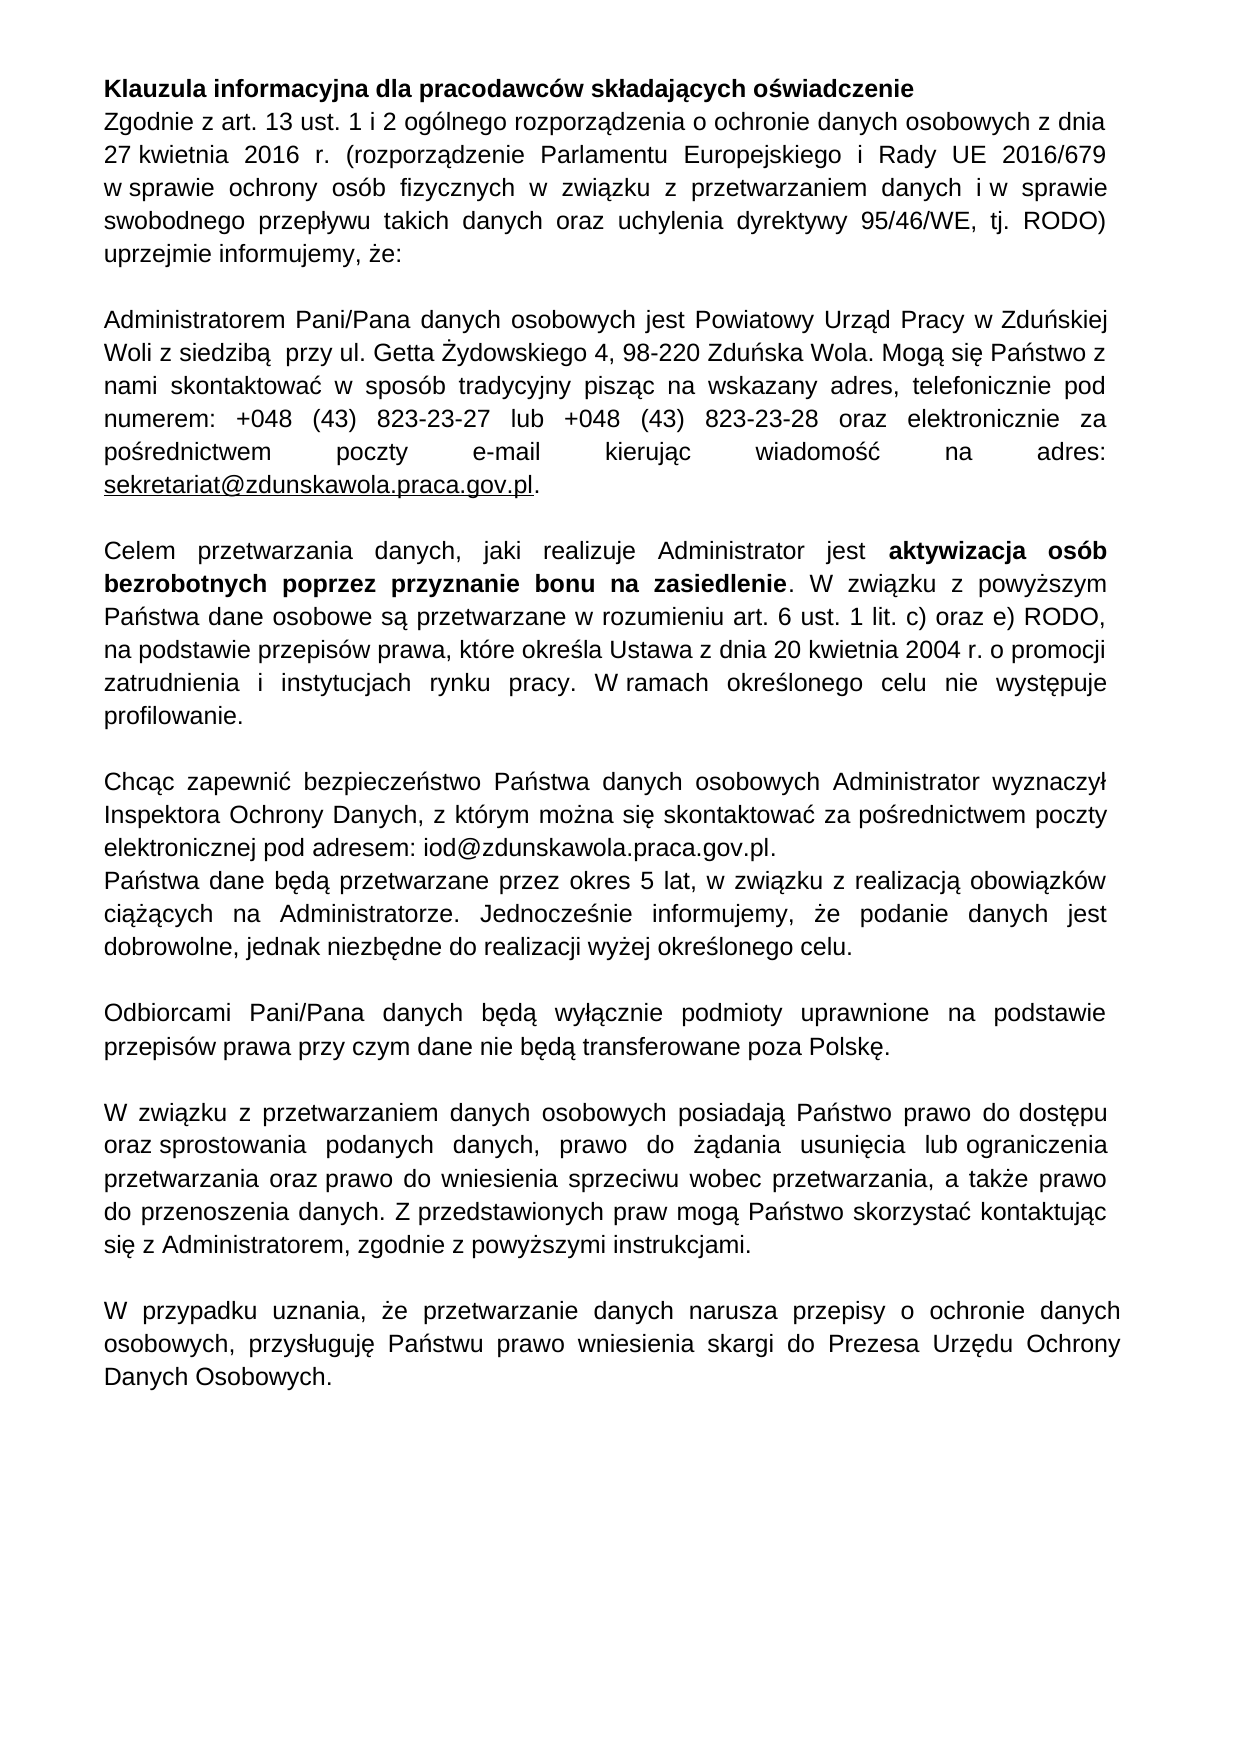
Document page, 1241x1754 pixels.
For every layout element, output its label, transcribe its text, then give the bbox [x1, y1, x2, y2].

text Administratorem Pani/Pana danych osobowych jest Powiatowy Urząd Pracy w Zduńskiej Woli z siedzibą przy ul. Getta Żydowskiego 4, 98-220 Zduńska Wola. Mogą się Państwo z nami skontaktować w sposób tradycyjny pisząc na wskazany adres, telefonicznie pod numerem: +048 (43) 823-23-27 lub +048 (43) 823-23-28 oraz elektronicznie za pośrednictwem poczty e-mail kierując wiadomość na adres: sekretariat@zdunskawola.praca.gov.pl. [103, 305, 1108, 499]
text Zgodnie z art. 13 ust. 1 i 2 ogólnego rozporządzenia o ochronie danych osobowych z dnia 27 kwietnia 2016 r. (rozporządzenie Parlamentu Europejskiego i Rady UE 2016/679 w sprawie ochrony osób fizycznych w związku z przetwarzaniem danych i w sprawie swobodnego przepływu takich danych oraz uchylenia dyrektywy 95/46/WE, tj. RODO) uprzejmie informujemy, że: [103, 107, 1108, 268]
text Chcąc zapewnić bezpieczeństwo Państwa danych osobowych Administrator wyznaczył Inspektora Ochrony Danych, z którym można się skontaktować za pośrednictwem poczty elektronicznej pod adresem: iod@zdunskawola.praca.gov.pl. [103, 767, 1108, 862]
text W związku z przetwarzaniem danych osobowych posiadają Państwo prawo do dostępu oraz sprostowania podanych danych, prawo do żądania usunięcia lub ograniczenia przetwarzania oraz prawo do wniesienia sprzeciwu wobec przetwarzania, a także prawo do przenoszenia danych. Z przedstawionych praw mogą Państwo skorzystać kontaktując się z Administratorem, zgodnie z powyższymi instrukcjami. [103, 1097, 1108, 1258]
text Celem przetwarzania danych, jaki realizuje Administrator jest aktywizacja osób bezrobotnych poprzez przyznanie bonu na zasiedlenie. W związku z powyższym Państwa dane osobowe są przetwarzane w rozumieniu art. 6 ust. 1 lit. c) oraz e) RODO, na podstawie przepisów prawa, które określa Ustawa z dnia 20 kwietnia 2004 r. o promocji zatrudnienia i instytucjach rynku pracy. W ramach określonego celu nie występuje profilowanie. [103, 536, 1108, 730]
text Odbiorcami Pani/Pana danych będą wyłącznie podmioty uprawnione na podstawie przepisów prawa przy czym dane nie będą transferowane poza Polskę. [103, 998, 1108, 1060]
text Państwa dane będą przetwarzane przez okres 5 lat, w związku z realizacją obowiązków ciążących na Administratorze. Jednocześnie informujemy, że podanie danych jest dobrowolne, jednak niezbędne do realizacji wyżej określonego celu. [103, 866, 1108, 961]
text W przypadku uznania, że przetwarzanie danych narusza przepisy o ochronie danych osobowych, przysługuję Państwu prawo wniesienia skargi do Prezesa Urzędu Ochrony Danych Osobowych. [103, 1296, 1122, 1390]
text Klauzula informacyjna dla pracodawców składających oświadczenie [103, 74, 1122, 103]
